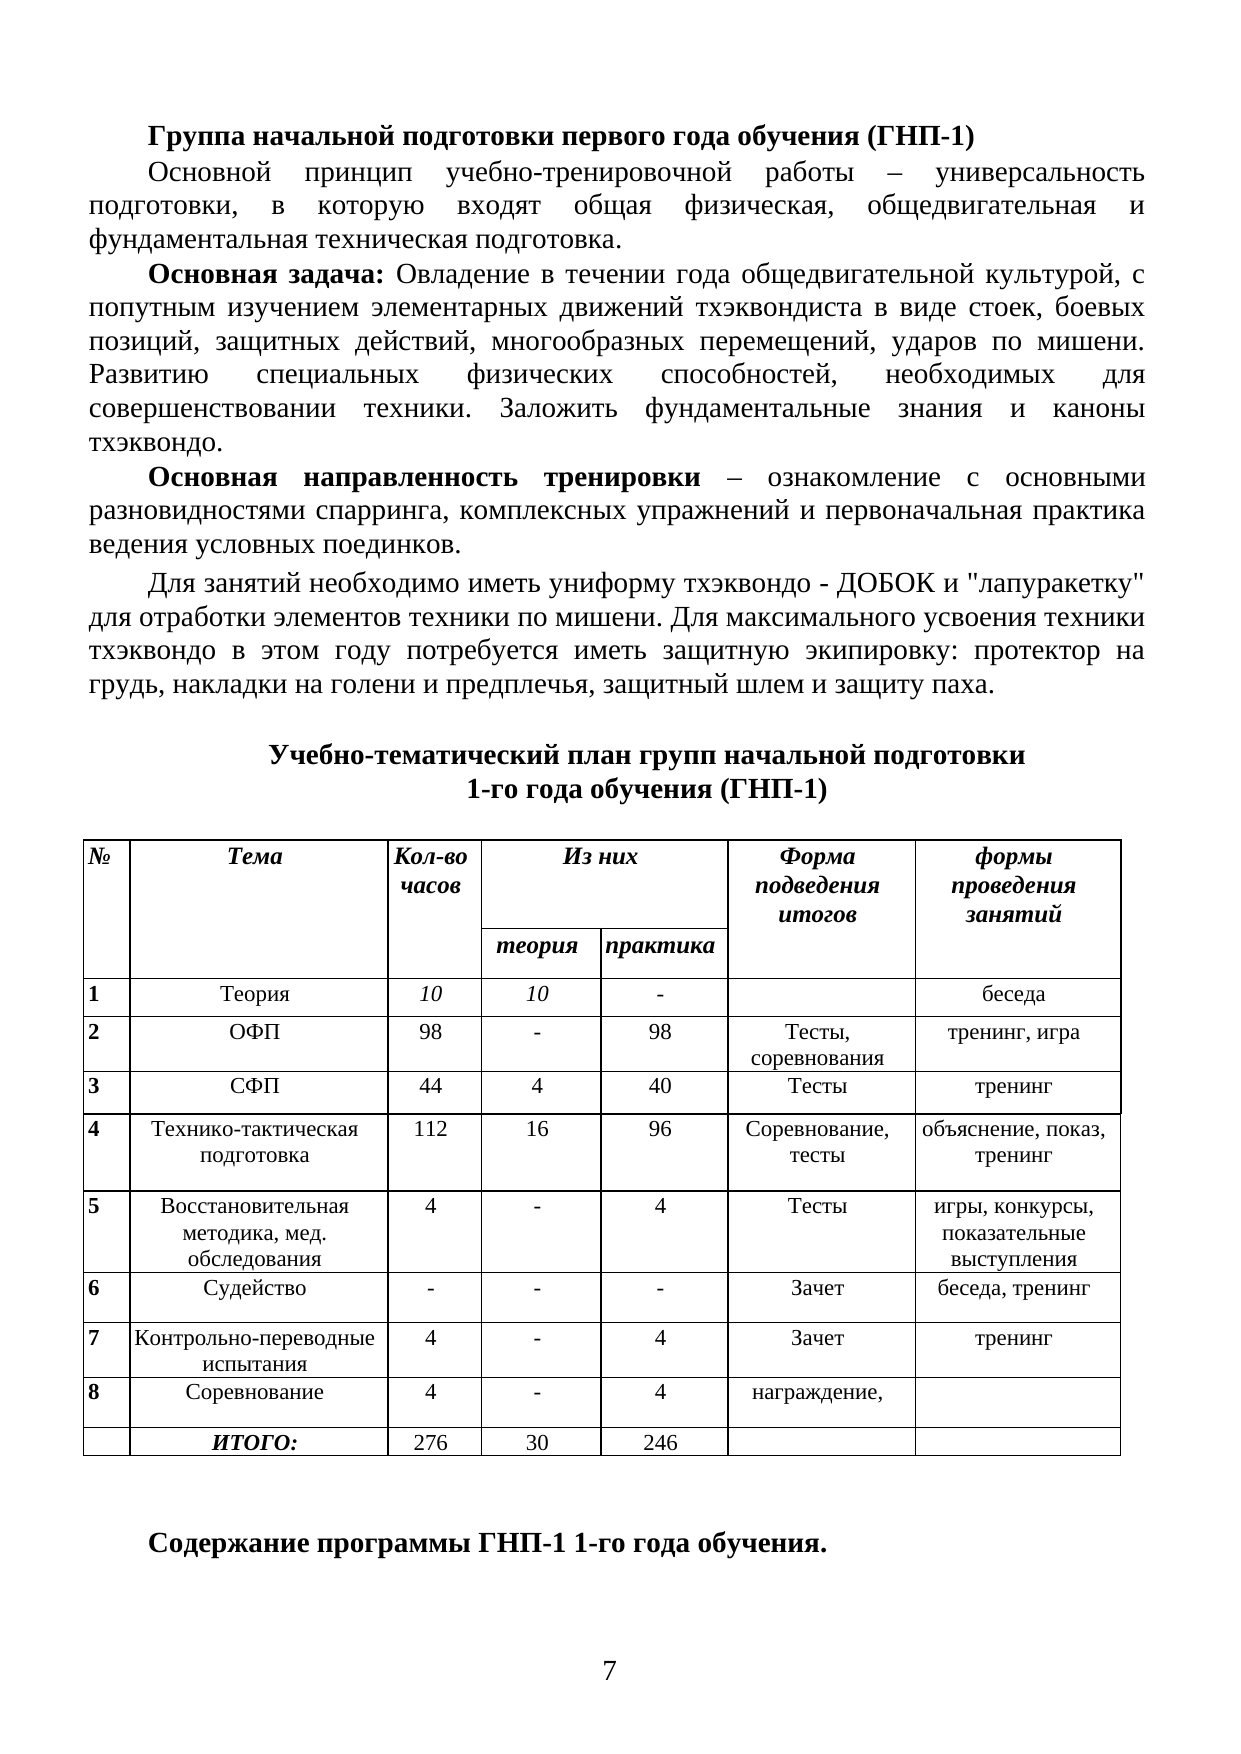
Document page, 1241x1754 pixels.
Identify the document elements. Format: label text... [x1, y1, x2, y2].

table_cell 8 [84, 1378, 129, 1426]
table_cell - [482, 1273, 600, 1322]
table_cell награждение, [729, 1378, 915, 1426]
text Содержание программы ГНП-1 1-го года обучения. [89, 1525, 1146, 1559]
table_header Кол-во часов [389, 841, 481, 928]
table_cell 4 [602, 1323, 727, 1376]
table_cell 276 [389, 1428, 481, 1455]
table_cell 16 [482, 1115, 600, 1190]
table_cell 4 [84, 1115, 129, 1190]
table_cell Тесты [729, 1072, 915, 1113]
table_cell [729, 929, 915, 978]
table_cell 4 [389, 1378, 481, 1426]
table_cell теория [482, 929, 600, 978]
table_cell Зачет [729, 1273, 915, 1322]
table_cell 96 [602, 1115, 727, 1190]
table_cell 112 [389, 1115, 481, 1190]
table_cell - [602, 1273, 727, 1322]
table_cell [916, 1378, 1120, 1426]
text Основная задача: Овладение в течении года общедвигательной культурой, с попутным изучением элементарных движений тхэквондиста в виде стоек, боевых позиций, защитных действий, многообразных перемещений, ударов по мишени. Развитию специальных физических способностей, необходимых для совершенствовании техники. Заложить фундаментальные знания и каноны тхэквондо. [89, 256, 1146, 457]
table_cell 4 [389, 1192, 481, 1272]
table_header Форма подведения итогов [729, 841, 915, 928]
table_cell [729, 979, 915, 1016]
table_cell практика [602, 929, 727, 978]
table_cell 40 [602, 1072, 727, 1113]
table_cell [916, 1428, 1120, 1455]
table_cell 98 [602, 1017, 727, 1071]
table_cell [131, 929, 387, 978]
table_cell тренинг [916, 1072, 1120, 1113]
table_cell 6 [84, 1273, 129, 1322]
text 1-го года обучения (ГНП-1) [89, 771, 1146, 805]
table_cell Технико-тактическая подготовка [131, 1115, 387, 1190]
table_cell 10 [389, 979, 481, 1016]
table_cell 246 [602, 1428, 727, 1455]
table_cell Теория [131, 979, 387, 1016]
table_cell - [482, 1017, 600, 1071]
text Основная направленность тренировки – ознакомление с основными разновидностями спарринга, комплексных упражнений и первоначальная практика ведения условных поединков. [89, 459, 1146, 559]
table_cell [729, 1428, 915, 1455]
table_cell игры, конкурсы, показательные выступления [916, 1192, 1120, 1272]
table_cell - [482, 1192, 600, 1272]
table_cell [916, 929, 1120, 978]
table_cell 4 [602, 1378, 727, 1426]
table_cell 2 [84, 1017, 129, 1071]
table_cell СФП [131, 1072, 387, 1113]
table_cell Тесты, соревнования [729, 1017, 915, 1071]
table_header № [84, 841, 129, 928]
table_cell ИТОГО: [131, 1428, 387, 1455]
table_cell 3 [84, 1072, 129, 1113]
table_cell тренинг, игра [916, 1017, 1120, 1071]
table_cell Соревнование, тесты [729, 1115, 915, 1190]
table_cell 4 [389, 1323, 481, 1376]
table_cell 5 [84, 1192, 129, 1272]
table_header Тема [131, 841, 387, 928]
text Для занятий необходимо иметь униформу тхэквондо - ДОБОК и "лапуракетку" для отработки элементов техники по мишени. Для максимального усвоения техники тхэквондо в этом году потребуется иметь защитную экипировку: протектор на грудь, накладки на голени и предплечья, защитный шлем и защиту паха. [89, 565, 1146, 699]
table_cell Восстановительная методика, мед. обследования [131, 1192, 387, 1272]
table_cell - [482, 1378, 600, 1426]
table_cell беседа [916, 979, 1120, 1016]
table_cell тренинг [916, 1323, 1120, 1376]
table_cell 10 [482, 979, 600, 1016]
table_cell [84, 929, 129, 978]
table_cell Тесты [729, 1192, 915, 1272]
table_cell 44 [389, 1072, 481, 1113]
table_cell беседа, тренинг [916, 1273, 1120, 1322]
text Основной принцип учебно-тренировочной работы – универсальность подготовки, в которую входят общая физическая, общедвигательная и фундаментальная техническая подготовка. [89, 154, 1146, 254]
table_cell [389, 929, 481, 978]
table_cell - [482, 1323, 600, 1376]
table_cell Контрольно-переводные испытания [131, 1323, 387, 1376]
table_cell 7 [84, 1323, 129, 1376]
subtitle Группа начальной подготовки первого года обучения (ГНП-1) [89, 118, 1146, 152]
table_cell ОФП [131, 1017, 387, 1071]
table_cell объяснение, показ, тренинг [916, 1115, 1120, 1190]
text Учебно-тематический план групп начальной подготовки [89, 737, 1146, 771]
table_cell [84, 1428, 129, 1455]
table_cell - [602, 979, 727, 1016]
table_cell - [389, 1273, 481, 1322]
table_cell Соревнование [131, 1378, 387, 1426]
table_cell 1 [84, 979, 129, 1016]
table_header формы проведения занятий [916, 841, 1120, 928]
table_cell 30 [482, 1428, 600, 1455]
table_cell Зачет [729, 1323, 915, 1376]
table_cell 98 [389, 1017, 481, 1071]
table_cell 4 [482, 1072, 600, 1113]
table_cell 4 [602, 1192, 727, 1272]
table_header Из них [482, 841, 727, 928]
table_cell Судейство [131, 1273, 387, 1322]
